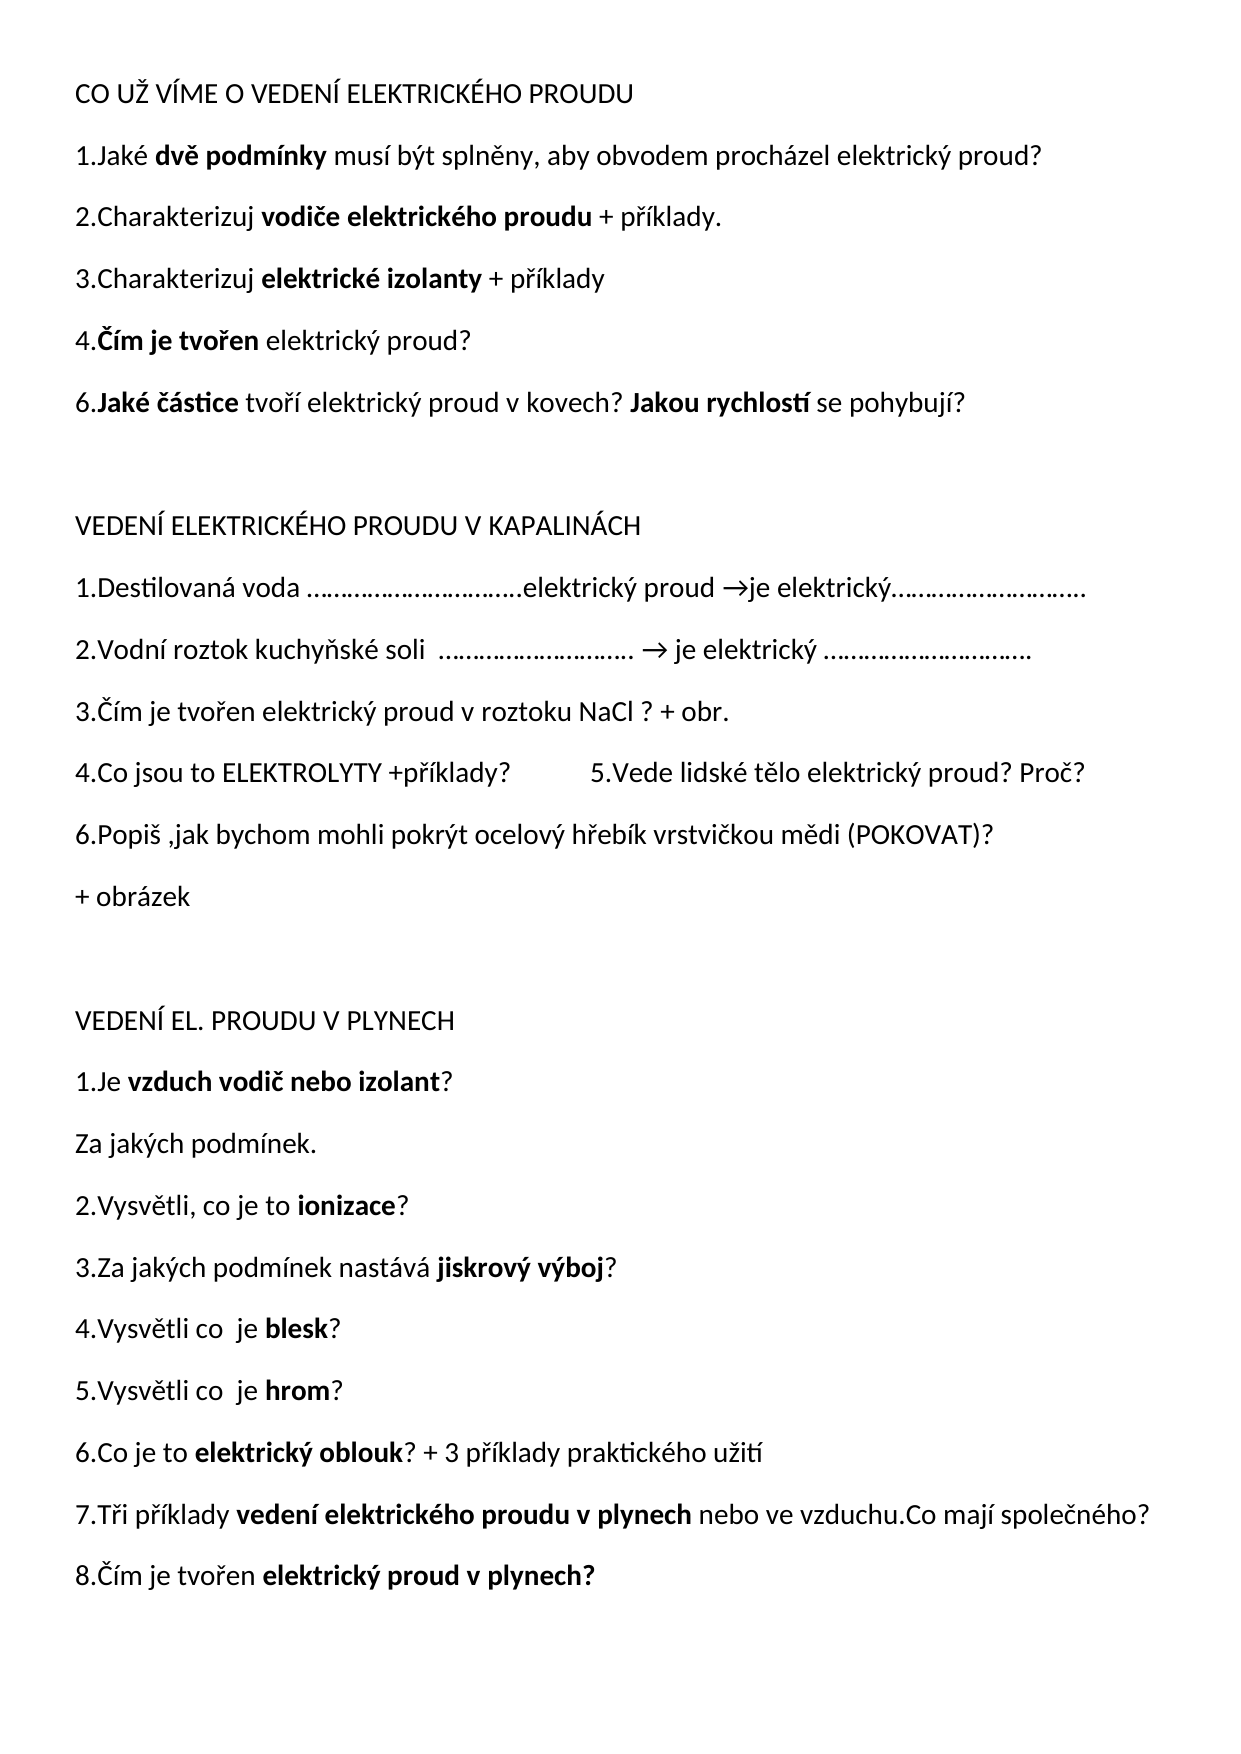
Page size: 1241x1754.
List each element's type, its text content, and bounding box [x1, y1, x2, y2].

text VEDENÍ EL. PROUDU V PLYNECH [75, 1002, 1165, 1037]
text 4.Čím je tvořen elektrický proud? [75, 322, 1165, 358]
text VEDENÍ ELEKTRICKÉHO PROUDU V KAPALINÁCH [75, 507, 1165, 543]
text 4.Vysvětli co je blesk? [75, 1310, 1165, 1346]
text 6.Co je to elektrický oblouk? + 3 příklady praktického užití [75, 1434, 1165, 1469]
text 6.Jaké částice tvoří elektrický proud v kovech? Jakou rychlostí se pohybují? [75, 384, 1165, 419]
text 4.Co jsou to ELEKTROLYTY +příklady? 5.Vede lidské tělo elektrický proud? Proč? [75, 754, 1165, 790]
text CO UŽ VÍME O VEDENÍ ELEKTRICKÉHO PROUDU [75, 75, 1165, 111]
text 6.Popiš ,jak bychom mohli pokrýt ocelový hřebík vrstvičkou mědi (POKOVAT)? [75, 816, 1165, 852]
text 8.Čím je tvořen elektrický proud v plynech? [75, 1557, 1165, 1593]
text + obrázek [75, 878, 1165, 914]
text 1.Je vzduch vodič nebo izolant? [75, 1063, 1165, 1099]
text 7.Tři příklady vedení elektrického proudu v plynech nebo ve vzduchu.Co mají společného? [75, 1496, 1165, 1531]
text Za jakých podmínek. [75, 1125, 1165, 1161]
text 1.Jaké dvě podmínky musí být splněny, aby obvodem procházel elektrický proud? [75, 137, 1165, 172]
text 5.Vysvětli co je hrom? [75, 1372, 1165, 1408]
text 2.Vysvětli, co je to ionizace? [75, 1187, 1165, 1222]
text 2.Vodní roztok kuchyňské soli ……………………….. → je elektrický …………………………. [75, 631, 1165, 667]
text 3.Čím je tvořen elektrický proud v roztoku NaCl ? + obr. [75, 693, 1165, 728]
text 3.Za jakých podmínek nastává jiskrový výboj? [75, 1249, 1165, 1284]
text 1.Destilovaná voda …………………………..elektrický proud →je elektrický……………………….. [75, 569, 1165, 605]
text 3.Charakterizuj elektrické izolanty + příklady [75, 260, 1165, 296]
text 2.Charakterizuj vodiče elektrického proudu + příklady. [75, 198, 1165, 234]
